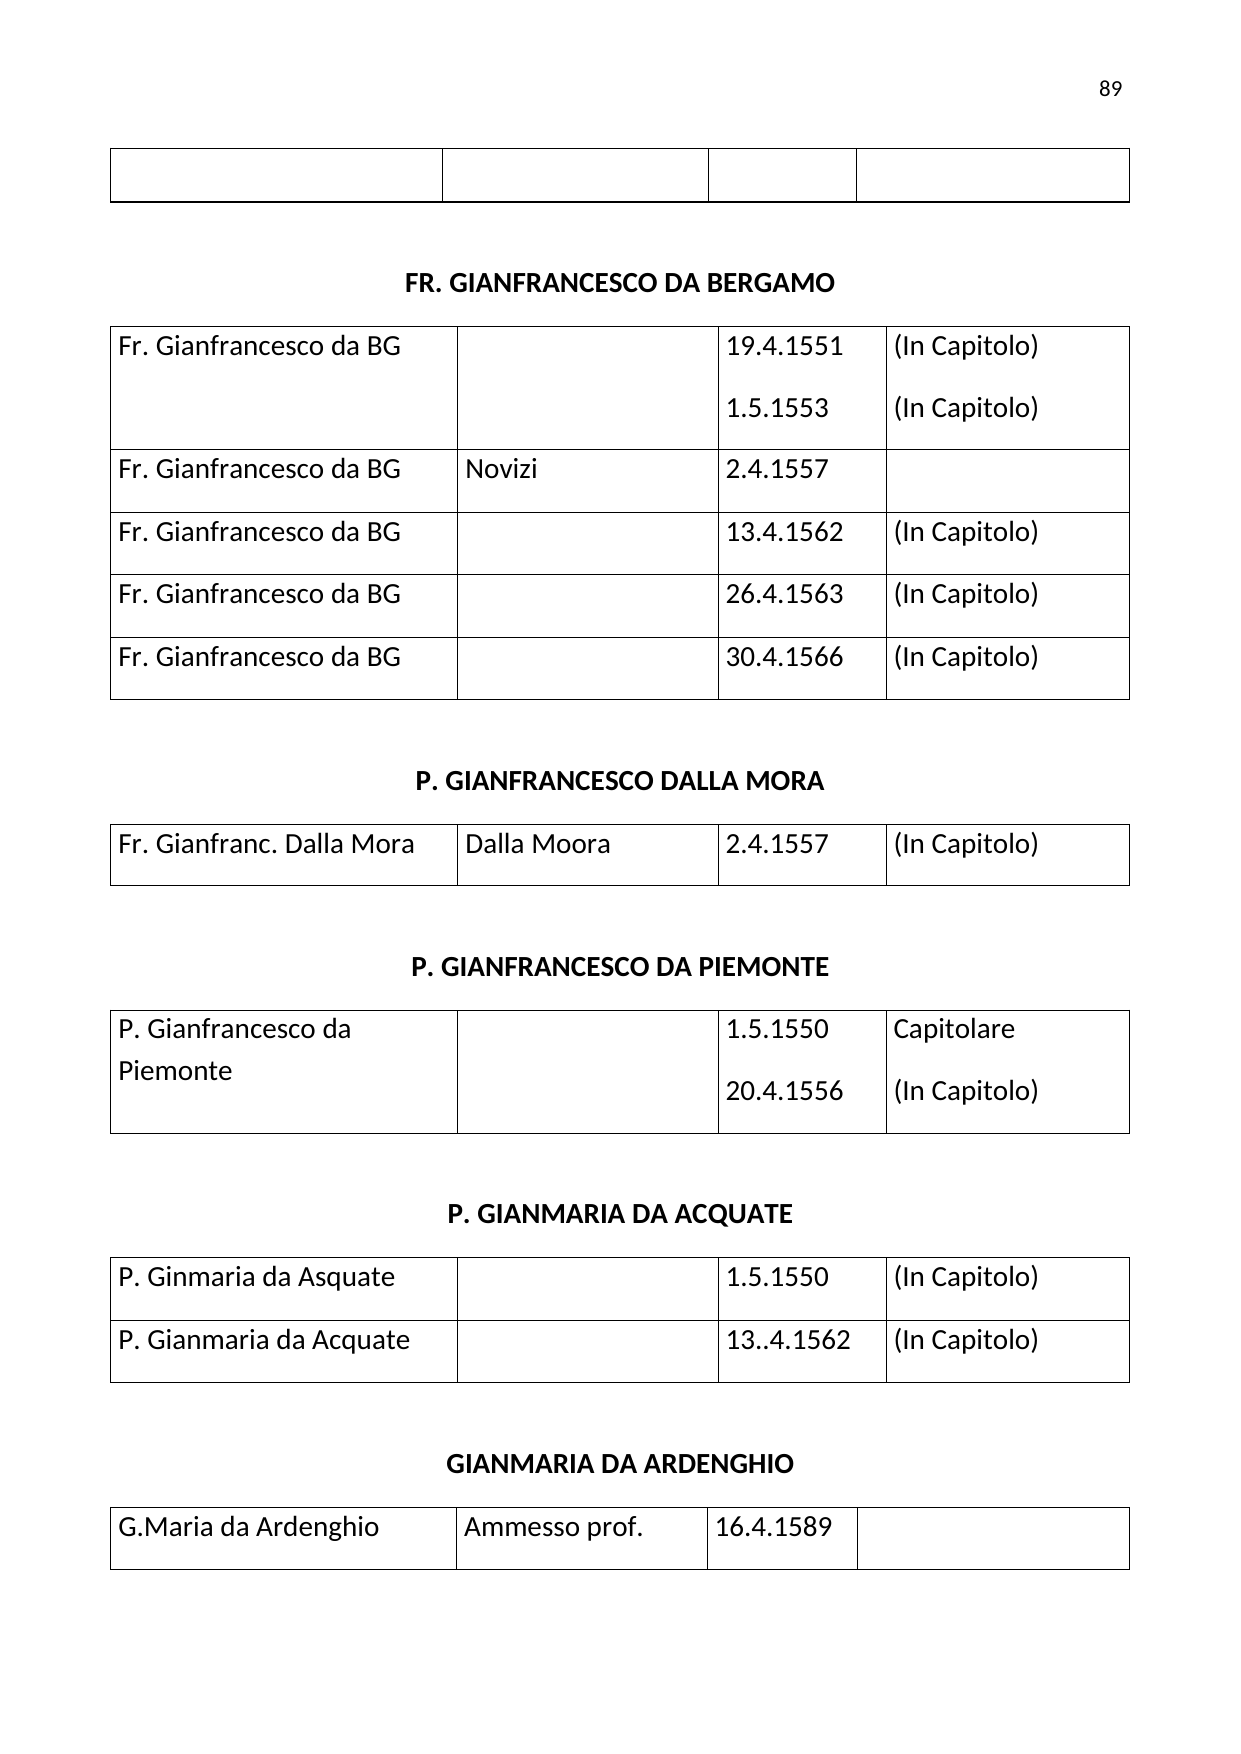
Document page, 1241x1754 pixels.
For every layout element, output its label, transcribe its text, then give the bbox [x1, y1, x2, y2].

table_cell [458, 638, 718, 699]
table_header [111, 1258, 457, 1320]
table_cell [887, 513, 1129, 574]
text P. GIANMARIA DA ACQUATE [118, 1196, 1122, 1231]
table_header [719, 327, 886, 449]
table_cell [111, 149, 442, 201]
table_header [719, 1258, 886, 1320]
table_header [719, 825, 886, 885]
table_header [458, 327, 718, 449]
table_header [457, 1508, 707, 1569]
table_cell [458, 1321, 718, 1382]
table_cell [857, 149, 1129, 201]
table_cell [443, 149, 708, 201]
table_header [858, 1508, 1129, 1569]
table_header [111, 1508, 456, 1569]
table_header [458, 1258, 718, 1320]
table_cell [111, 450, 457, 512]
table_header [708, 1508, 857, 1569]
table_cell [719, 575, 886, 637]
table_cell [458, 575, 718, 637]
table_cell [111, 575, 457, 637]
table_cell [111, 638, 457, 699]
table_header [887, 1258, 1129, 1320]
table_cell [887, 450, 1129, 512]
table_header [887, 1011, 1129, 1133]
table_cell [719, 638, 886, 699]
text P. GIANFRANCESCO DALLA MORA [118, 762, 1122, 797]
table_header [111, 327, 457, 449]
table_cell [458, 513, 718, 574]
text GIANMARIA DA ARDENGHIO [118, 1445, 1122, 1481]
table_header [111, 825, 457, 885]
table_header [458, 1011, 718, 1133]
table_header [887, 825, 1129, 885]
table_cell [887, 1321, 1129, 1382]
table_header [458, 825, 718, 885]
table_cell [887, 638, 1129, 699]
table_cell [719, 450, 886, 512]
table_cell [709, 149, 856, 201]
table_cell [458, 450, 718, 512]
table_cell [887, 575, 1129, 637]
text FR. GIANFRANCESCO DA BERGAMO [118, 264, 1122, 300]
text P. GIANFRANCESCO DA PIEMONTE [118, 948, 1122, 983]
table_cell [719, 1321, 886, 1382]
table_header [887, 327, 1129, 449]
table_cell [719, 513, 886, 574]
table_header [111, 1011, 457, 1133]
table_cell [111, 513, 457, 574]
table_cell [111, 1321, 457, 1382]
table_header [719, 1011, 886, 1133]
